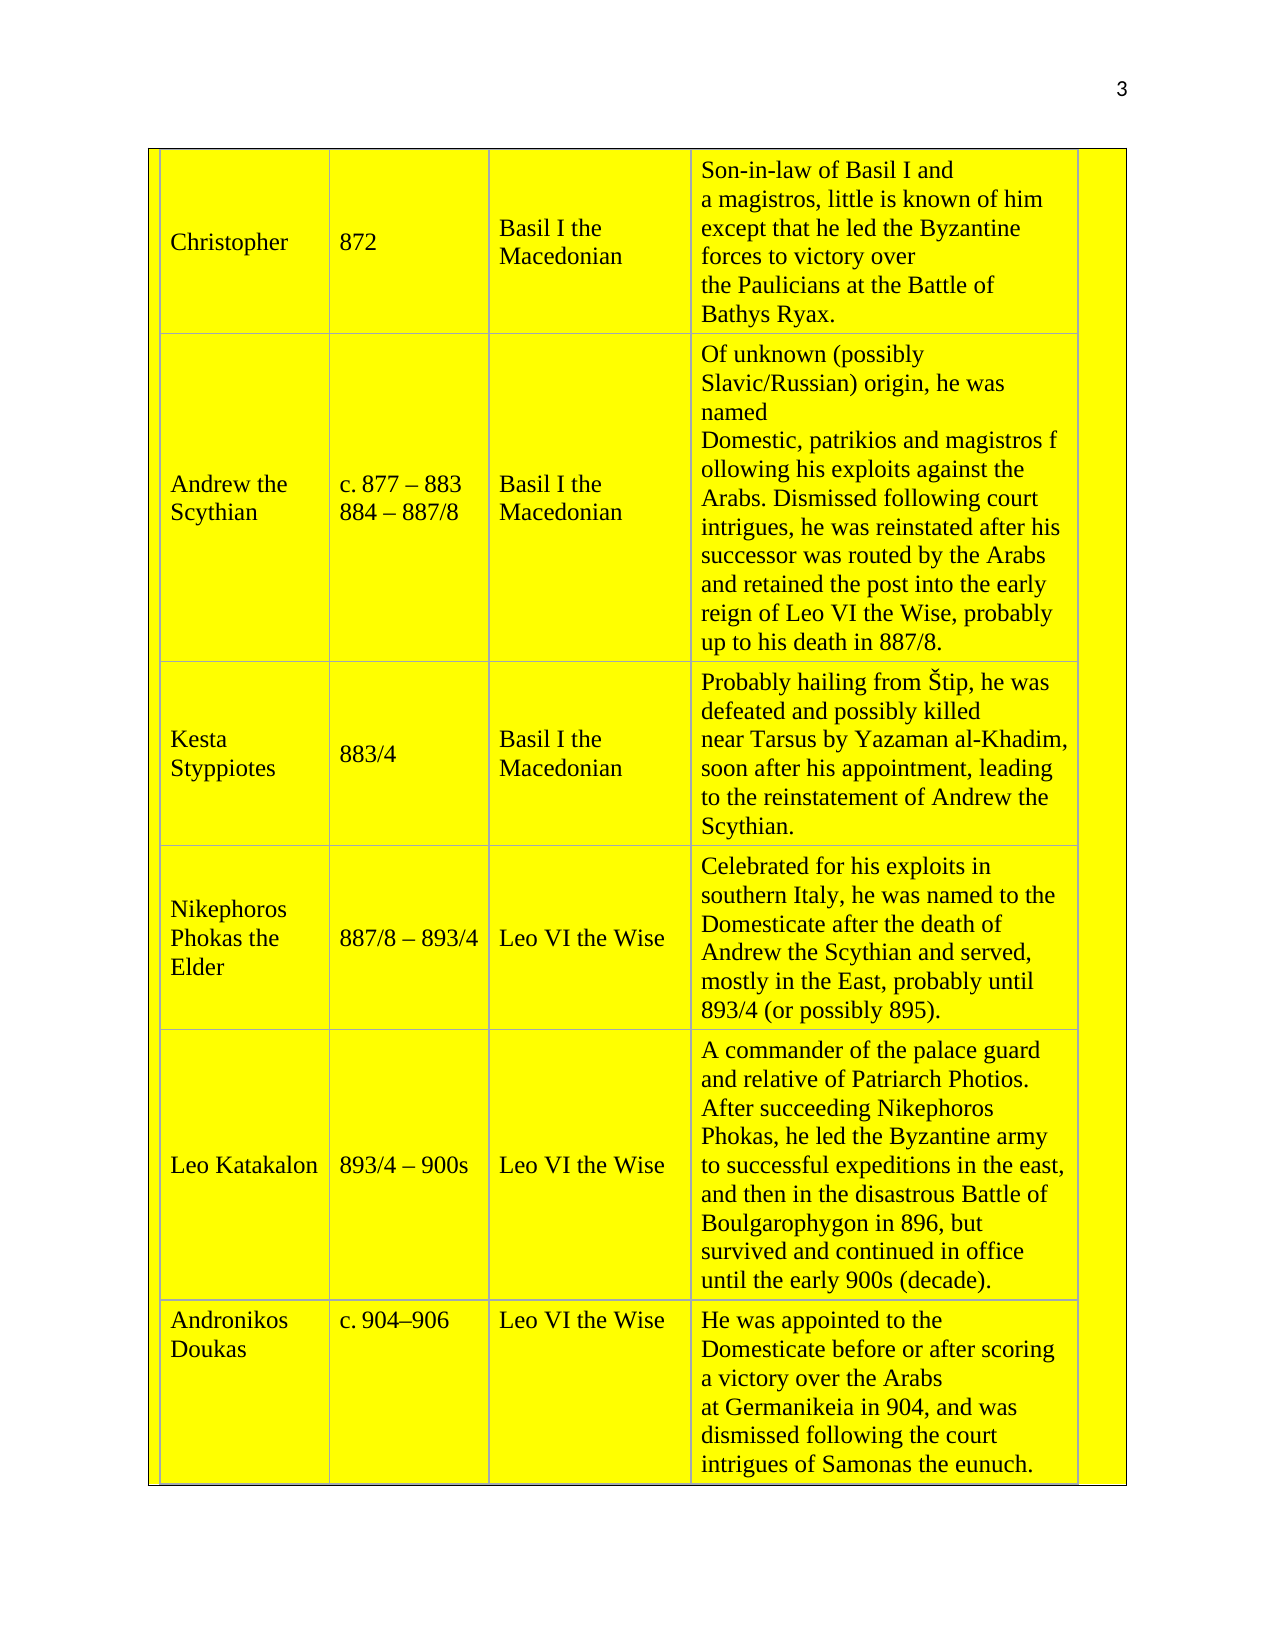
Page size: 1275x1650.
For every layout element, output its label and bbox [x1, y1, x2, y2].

table_cell [1079, 149, 1126, 1484]
table_cell [149, 149, 159, 1484]
